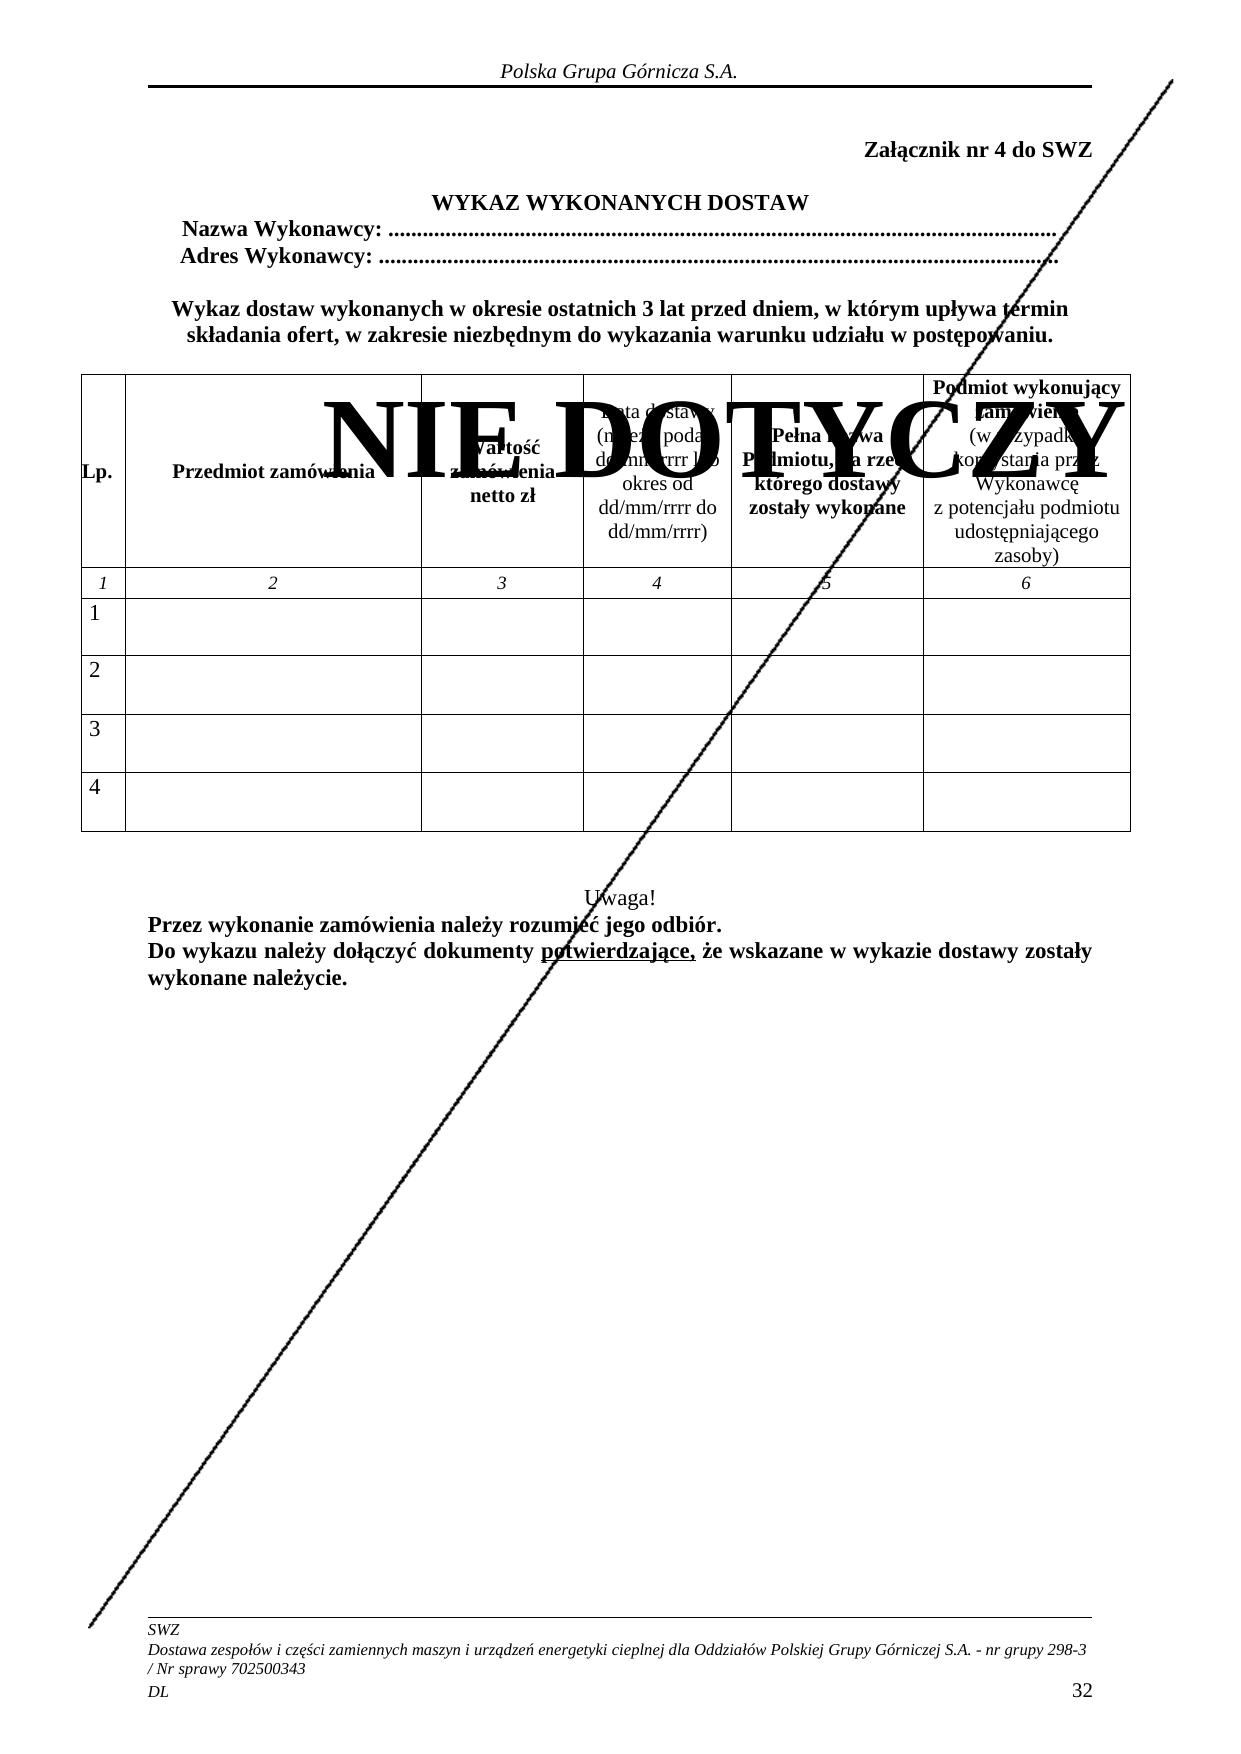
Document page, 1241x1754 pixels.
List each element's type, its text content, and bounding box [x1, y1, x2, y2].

picture [88, 79, 1175, 1630]
